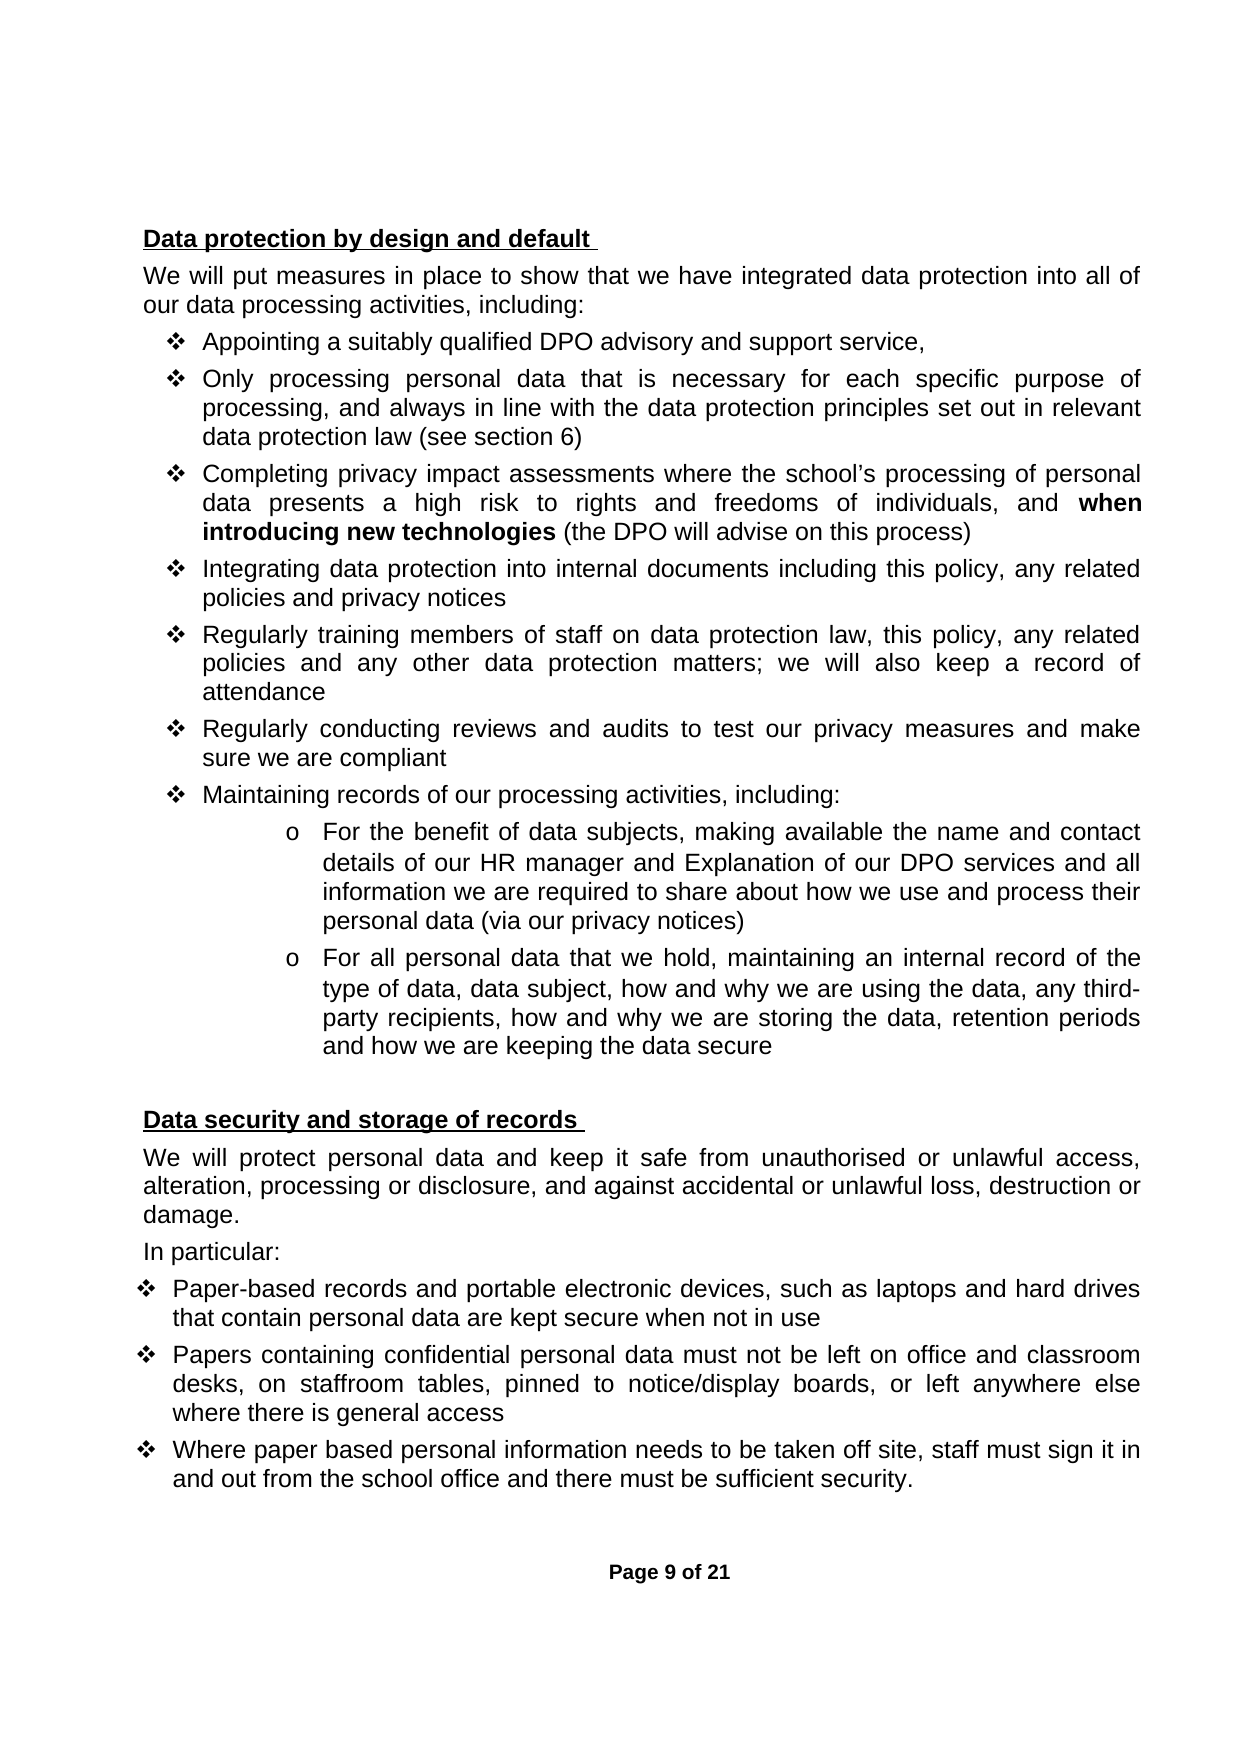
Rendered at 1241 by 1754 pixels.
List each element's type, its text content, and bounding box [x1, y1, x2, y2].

text We will protect personal data and keep it safe from unauthorised or unlawful access, alteration, processing or disclosure, and against accidental or unlawful loss, destruction or damage. [143, 1143, 1142, 1229]
text Data security and storage of records [143, 1106, 1142, 1134]
list Regularly conducting reviews and audits to test our privacy measures and make sure we are compliant [164, 714, 1142, 772]
list Paper-based records and portable electronic devices, such as laptops and hard drives that contain personal data are kept secure when not in use [135, 1274, 1142, 1332]
text In particular: [143, 1237, 1142, 1266]
text Data protection by design and default [143, 224, 1142, 253]
list Where paper based personal information needs to be taken off site, staff must sign it in and out from the school office and there must be sufficient security. [135, 1435, 1142, 1492]
list Maintaining records of our processing activities, including: [164, 780, 1142, 809]
list Integrating data protection into internal documents including this policy, any related policies and privacy notices [164, 554, 1142, 611]
list Only processing personal data that is necessary for each specific purpose of processing, and always in line with the data protection principles set out in relevant data protection law (see section 6) [164, 364, 1142, 451]
list Appointing a suitably qualified DPO advisory and support service, [164, 327, 1142, 356]
text We will put measures in place to show that we have integrated data protection into all of our data processing activities, including: [143, 261, 1142, 319]
list Regularly training members of staff on data protection law, this policy, any related policies and any other data protection matters; we will also keep a record of attendance [164, 619, 1142, 706]
list Papers containing confidential personal data must not be left on office and classroom desks, on staffroom tables, pinned to notice/display boards, or left anywhere else where there is general access [135, 1340, 1142, 1427]
list For the benefit of data subjects, making available the name and contact details of our HR manager and Explanation of our DPO services and all information we are required to share about how we use and process their personal data (via our privacy notices) [285, 817, 1142, 934]
list For all personal data that we hold, maintaining an internal record of the type of data, data subject, how and why we are using the data, any third-party recipients, how and why we are storing the data, retention periods and how we are keeping the data secure [285, 943, 1142, 1060]
list Completing privacy impact assessments where the school’s processing of personal data presents a high risk to rights and freedoms of individuals, and when introducing new technologies (the DPO will advise on this process) [164, 459, 1142, 545]
